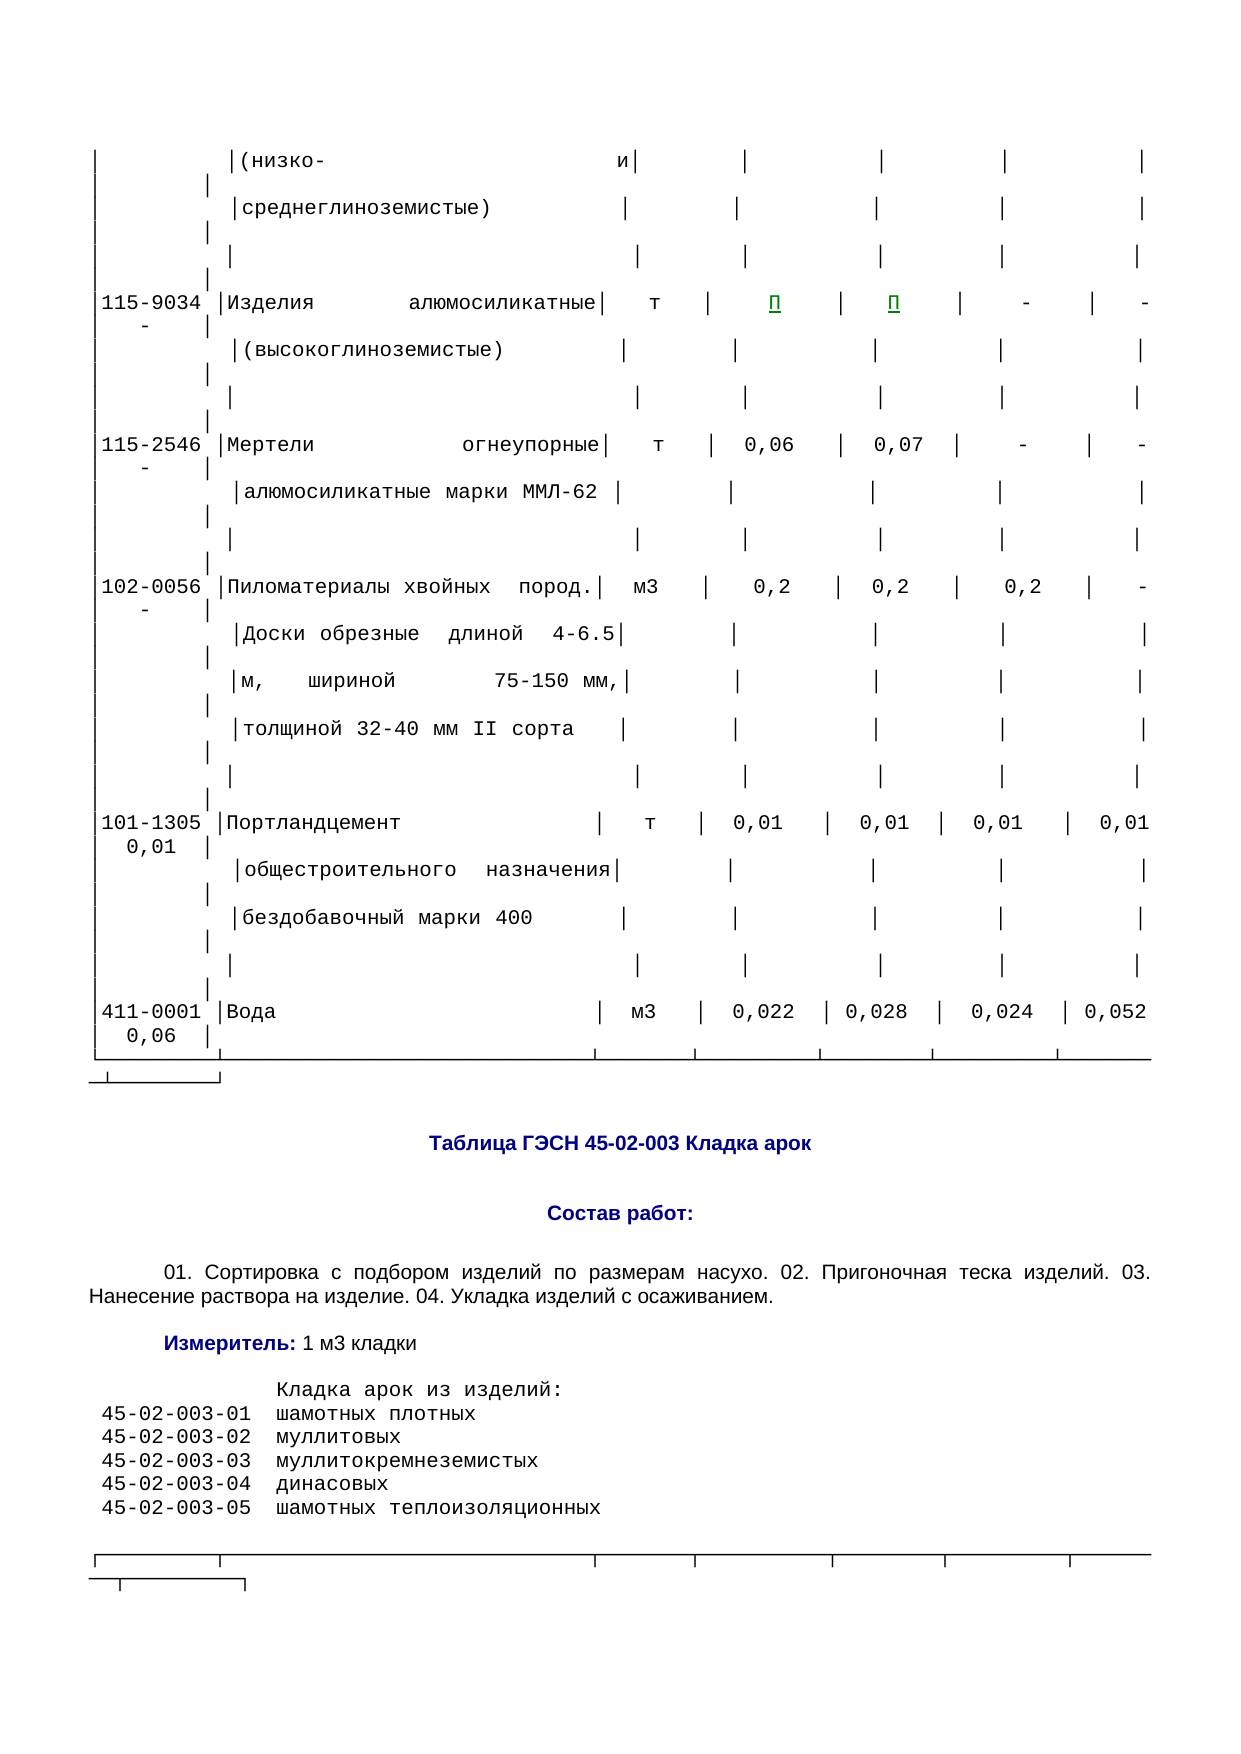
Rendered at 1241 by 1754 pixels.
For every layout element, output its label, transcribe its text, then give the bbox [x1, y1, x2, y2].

text │ │общестроительного назначения│ │ │ │ │ │ │ [88, 859, 1152, 907]
text │411-0001 │Вода │ м3 │ 0,022 │ 0,028 │ 0,024 │ 0,052 │ 0,06 │ [88, 1001, 1152, 1048]
text 45-02-003-04 динасовых [88, 1473, 1152, 1497]
text │ │(высокоглиноземистые) │ │ │ │ │ │ │ [88, 339, 1152, 386]
text │101-1305 │Портландцемент │ т │ 0,01 │ 0,01 │ 0,01 │ 0,01 │ 0,01 │ [88, 812, 1152, 859]
text 45-02-003-01 шамотных плотных [88, 1402, 1152, 1426]
list Таблица ГЭСН 45-02-003 Кладка арок [88, 1131, 1152, 1155]
text ┌─────────┬─────────────────────────────┬───────┬──────────┬────────┬─────────┬────────┬─────────┐ [88, 1544, 1152, 1592]
text │102-0056 │Пиломатериалы хвойных пород.│ м3 │ 0,2 │ 0,2 │ 0,2 │ - │ - │ [88, 576, 1152, 623]
text │ │Доски обрезные длиной 4-6.5│ │ │ │ │ │ │ [88, 623, 1152, 670]
text 45-02-003-05 шамотных теплоизоляционных [88, 1497, 1152, 1521]
list Состав работ: [88, 1201, 1152, 1225]
text │ │толщиной 32-40 мм II сорта │ │ │ │ │ │ │ [88, 717, 1152, 765]
text │ │ │ │ │ │ │ │ │ [88, 386, 1152, 434]
text 01. Сортировка с подбором изделий по размерам насухо. 02. Пригоночная теска изделий. 03. Нанесение раствора на изделие. 04. Укладка изделий с осаживанием. [88, 1260, 1152, 1308]
text │ │ │ │ │ │ │ │ │ [88, 244, 1152, 292]
text │ │м, шириной 75-150 мм,│ │ │ │ │ │ │ [88, 670, 1152, 717]
text 45-02-003-03 муллитокремнеземистых [88, 1450, 1152, 1473]
text │ │(низко- и│ │ │ │ │ │ │ [88, 150, 1152, 197]
text │115-9034 │Изделия алюмосиликатные│ т │ П │ П │ - │ - │ - │ [88, 292, 1152, 339]
text │ │ │ │ │ │ │ │ │ [88, 954, 1152, 1001]
text │ │бездобавочный марки 400 │ │ │ │ │ │ │ [88, 907, 1152, 954]
text 45-02-003-02 муллитовых [88, 1426, 1152, 1450]
text Измеритель: 1 м3 кладки [88, 1331, 1152, 1355]
text └─────────┴─────────────────────────────┴───────┴─────────┴────────┴─────────┴────────┴────────┘ [88, 1048, 1152, 1096]
text │ │ │ │ │ │ │ │ │ [88, 528, 1152, 576]
text │ │среднеглиноземистые) │ │ │ │ │ │ │ [88, 197, 1152, 244]
text │ │ │ │ │ │ │ │ │ [88, 765, 1152, 812]
text Кладка арок из изделий: [88, 1379, 1152, 1402]
text │ │алюмосиликатные марки ММЛ-62 │ │ │ │ │ │ │ [88, 481, 1152, 528]
text │115-2546 │Мертели огнеупорные│ т │ 0,06 │ 0,07 │ - │ - │ - │ [88, 434, 1152, 481]
